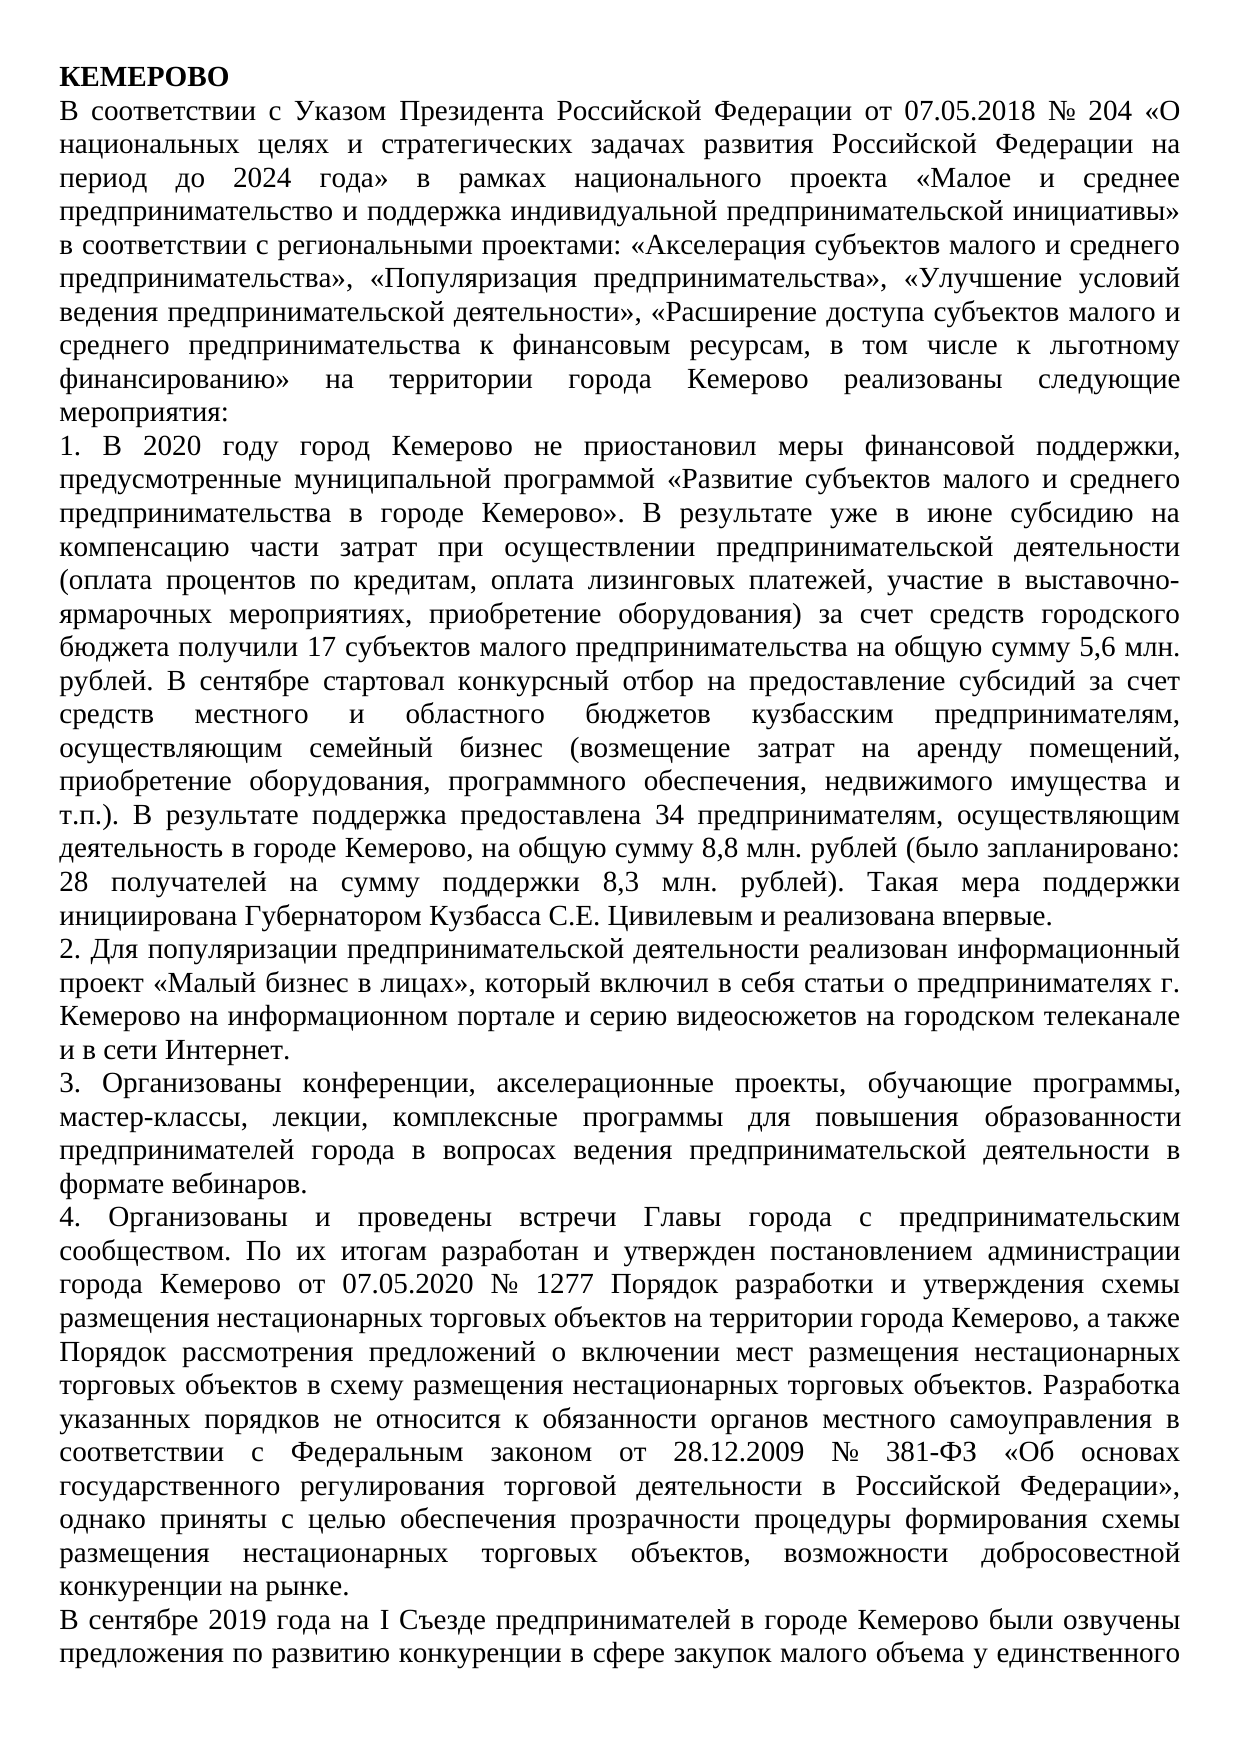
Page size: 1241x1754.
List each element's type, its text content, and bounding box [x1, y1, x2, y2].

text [59, 1602, 1181, 1669]
text 2. Для популяризации предпринимательской деятельности реализован информационный проект «Малый бизнес в лицах», который включил в себя статьи о предпринимателях г. Кемерово на информационном портале и серию видеосюжетов на городском телеканале и в сети Интернет. [59, 931, 1181, 1065]
text КЕМЕРОВО [59, 59, 1181, 93]
text 1. В 2020 году город Кемерово не приостановил меры финансовой поддержки, предусмотренные муниципальной программой «Развитие субъектов малого и среднего предпринимательства в городе Кемерово». В результате уже в июне субсидию на компенсацию части затрат при осуществлении предпринимательской деятельности (оплата процентов по кредитам, оплата лизинговых платежей, участие в выставочно-ярмарочных мероприятиях, приобретение оборудования) за счет средств городского бюджета получили 17 субъектов малого предпринимательства на общую сумму 5,6 млн. рублей. В сентябре стартовал конкурсный отбор на предоставление субсидий за счет средств местного и областного бюджетов кузбасским предпринимателям, осуществляющим семейный бизнес (возмещение затрат на аренду помещений, приобретение оборудования, программного обеспечения, недвижимого имущества и т.п.). В результате поддержка предоставлена 34 предпринимателям, осуществляющим деятельность в городе Кемерово, на общую сумму 8,8 млн. рублей (было запланировано: 28 получателей на сумму поддержки 8,3 млн. рублей). Такая мера поддержки инициирована Губернатором Кузбасса С.Е. Цивилевым и реализована впервые. [59, 428, 1181, 931]
text 3. Организованы конференции, акселерационные проекты, обучающие программы, мастер-классы, лекции, комплексные программы для повышения образованности предпринимателей города в вопросах ведения предпринимательской деятельности в формате вебинаров. [59, 1065, 1181, 1199]
text В соответствии с Указом Президента Российской Федерации от 07.05.2018 № 204 «О национальных целях и стратегических задачах развития Российской Федерации на период до 2024 года» в рамках национального проекта «Малое и среднее предпринимательство и поддержка индивидуальной предпринимательской инициативы» в соответствии с региональными проектами: «Акселерация субъектов малого и среднего предпринимательства», «Популяризация предпринимательства», «Улучшение условий ведения предпринимательской деятельности», «Расширение доступа субъектов малого и среднего предпринимательства к финансовым ресурсам, в том числе к льготному финансированию» на территории города Кемерово реализованы следующие мероприятия: [59, 93, 1181, 428]
text 4. Организованы и проведены встречи Главы города с предпринимательским сообществом. По их итогам разработан и утвержден постановлением администрации города Кемерово от 07.05.2020 № 1277 Порядок разработки и утверждения схемы размещения нестационарных торговых объектов на территории города Кемерово, а также Порядок рассмотрения предложений о включении мест размещения нестационарных торговых объектов в схему размещения нестационарных торговых объектов. Разработка указанных порядков не относится к обязанности органов местного самоуправления в соответствии с Федеральным законом от 28.12.2009 № 381-ФЗ «Об основах государственного регулирования торговой деятельности в Российской Федерации», однако приняты с целью обеспечения прозрачности процедуры формирования схемы размещения нестационарных торговых объектов, возможности добросовестной конкуренции на рынке. [59, 1199, 1181, 1602]
